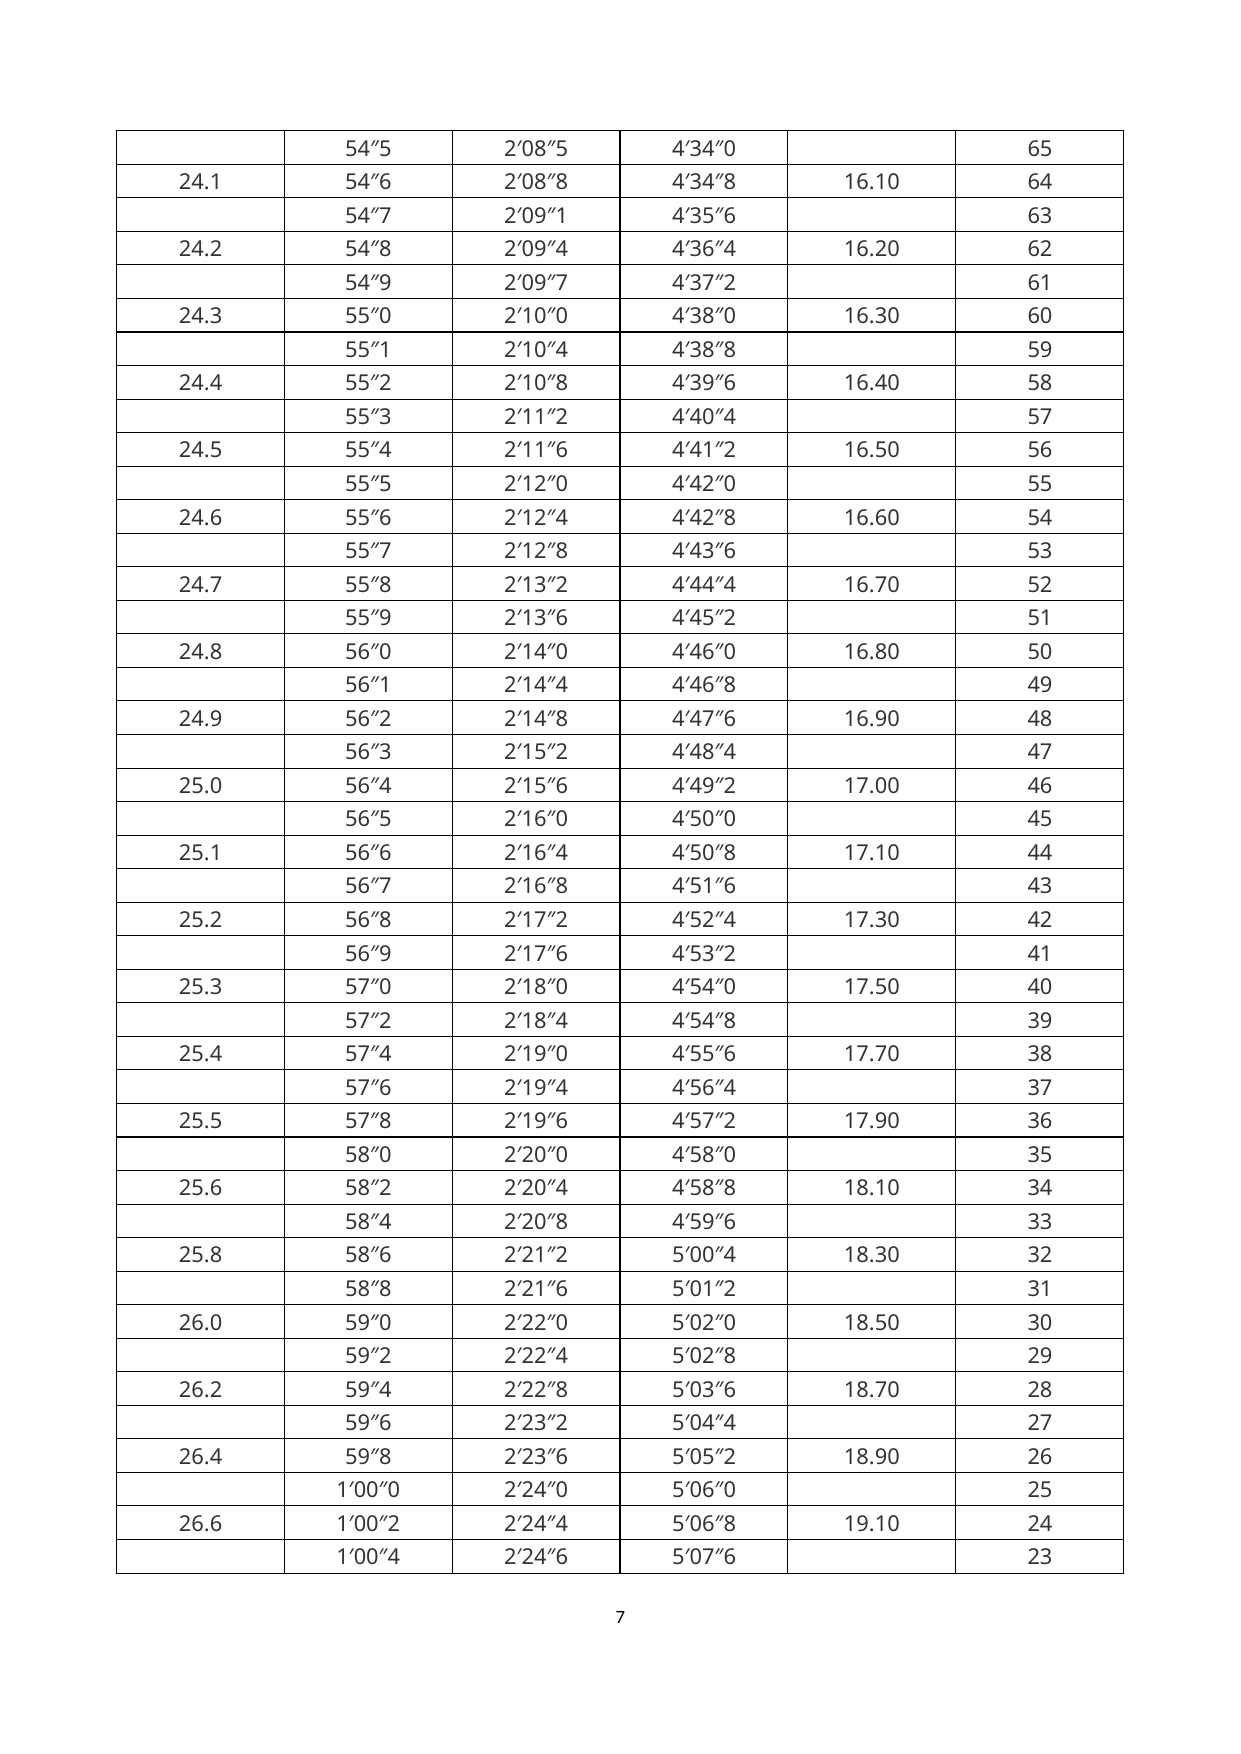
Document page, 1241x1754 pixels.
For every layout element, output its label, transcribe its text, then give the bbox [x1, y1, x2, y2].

table_cell 46 [956, 769, 1123, 801]
table_cell 2′11″2 [453, 400, 619, 432]
table_cell 2′20″8 [453, 1205, 619, 1237]
table_cell 25.8 [117, 1238, 284, 1271]
table_cell 2′13″6 [453, 601, 619, 633]
table_cell 4′44″4 [621, 567, 787, 600]
table_cell [117, 1406, 284, 1438]
table_cell 4′46″8 [621, 668, 787, 700]
table_cell 54″6 [285, 165, 452, 197]
table_cell 17.70 [788, 1037, 955, 1069]
table_cell 26 [956, 1439, 1123, 1472]
table_cell 2′22″0 [453, 1305, 619, 1338]
table_cell 4′35″6 [621, 198, 787, 231]
table_cell 2′24″6 [453, 1540, 619, 1572]
table_cell [788, 534, 955, 566]
table_cell 5′03″6 [621, 1372, 787, 1405]
table_cell 54 [956, 500, 1123, 533]
table_cell 2′21″6 [453, 1272, 619, 1304]
table_cell [788, 1406, 955, 1438]
table_cell 59″6 [285, 1406, 452, 1438]
table_cell 57 [956, 400, 1123, 432]
table_cell [788, 668, 955, 700]
table_cell 4′54″8 [621, 1003, 787, 1036]
table_cell 56″8 [285, 903, 452, 935]
table_cell 56 [956, 433, 1123, 466]
table_cell 2′14″4 [453, 668, 619, 700]
table_cell 55″3 [285, 400, 452, 432]
table_cell [117, 936, 284, 969]
table_cell 25.4 [117, 1037, 284, 1069]
table_cell 16.20 [788, 232, 955, 264]
table_cell 2′20″0 [453, 1138, 619, 1170]
table_cell 42 [956, 903, 1123, 935]
table_cell [117, 869, 284, 902]
table_cell 2′24″4 [453, 1506, 619, 1539]
table_cell 4′50″0 [621, 802, 787, 834]
table_cell [117, 1540, 284, 1572]
table_cell 40 [956, 970, 1123, 1002]
table_cell 18.70 [788, 1372, 955, 1405]
table_cell [788, 1138, 955, 1170]
table_cell 4′59″6 [621, 1205, 787, 1237]
table_cell 4′42″0 [621, 467, 787, 499]
table_cell 4′52″4 [621, 903, 787, 935]
table_cell 4′56″4 [621, 1070, 787, 1103]
table_cell [117, 265, 284, 298]
table_cell 24.3 [117, 299, 284, 331]
table_cell 2′24″0 [453, 1473, 619, 1505]
table_cell 16.30 [788, 299, 955, 331]
table_cell 2′15″2 [453, 735, 619, 767]
table_cell 2′12″8 [453, 534, 619, 566]
table_cell 26.2 [117, 1372, 284, 1405]
table_cell 18.90 [788, 1439, 955, 1472]
table_cell 56″7 [285, 869, 452, 902]
table_cell 2′17″2 [453, 903, 619, 935]
table_cell 2′08″8 [453, 165, 619, 197]
table_cell 17.50 [788, 970, 955, 1002]
table_cell 47 [956, 735, 1123, 767]
table_cell 33 [956, 1205, 1123, 1237]
table_cell 59 [956, 333, 1123, 365]
table_cell 59″8 [285, 1439, 452, 1472]
table_cell 4′50″8 [621, 836, 787, 868]
table_cell [117, 534, 284, 566]
table_cell 54″7 [285, 198, 452, 231]
table_cell [117, 198, 284, 231]
table_cell 27 [956, 1406, 1123, 1438]
table_cell 2′19″6 [453, 1104, 619, 1136]
table_cell 2′12″4 [453, 500, 619, 533]
table_cell 2′17″6 [453, 936, 619, 969]
table_cell 2′08″5 [453, 131, 619, 164]
table_cell [788, 802, 955, 834]
table_cell 54″5 [285, 131, 452, 164]
table_cell 26.0 [117, 1305, 284, 1338]
table_cell 2′14″0 [453, 634, 619, 667]
table_cell [788, 1272, 955, 1304]
table_cell 56″1 [285, 668, 452, 700]
table_cell 58″8 [285, 1272, 452, 1304]
table_cell 4′58″0 [621, 1138, 787, 1170]
table_cell 4′39″6 [621, 366, 787, 398]
table_cell 17.30 [788, 903, 955, 935]
table_cell 56″2 [285, 701, 452, 734]
table_cell 44 [956, 836, 1123, 868]
table_cell 2′09″4 [453, 232, 619, 264]
table_cell 17.10 [788, 836, 955, 868]
table_cell 2′11″6 [453, 433, 619, 466]
table_cell 5′02″8 [621, 1339, 787, 1371]
table_cell 54″8 [285, 232, 452, 264]
table_cell 63 [956, 198, 1123, 231]
table_cell 57″6 [285, 1070, 452, 1103]
table_cell 26.4 [117, 1439, 284, 1472]
table_cell 38 [956, 1037, 1123, 1069]
table_cell [788, 1473, 955, 1505]
table_cell 2′23″2 [453, 1406, 619, 1438]
table_cell 28 [956, 1372, 1123, 1405]
table_cell 24.5 [117, 433, 284, 466]
table_cell 4′40″4 [621, 400, 787, 432]
table_cell [117, 601, 284, 633]
table_cell 39 [956, 1003, 1123, 1036]
table_cell 2′15″6 [453, 769, 619, 801]
table_cell 5′01″2 [621, 1272, 787, 1304]
table_cell 59″4 [285, 1372, 452, 1405]
table_cell 64 [956, 165, 1123, 197]
table_cell 49 [956, 668, 1123, 700]
table_cell 2′20″4 [453, 1171, 619, 1203]
table_cell 2′16″4 [453, 836, 619, 868]
table_cell 60 [956, 299, 1123, 331]
table_cell 5′02″0 [621, 1305, 787, 1338]
table_cell [788, 869, 955, 902]
table_cell 2′18″4 [453, 1003, 619, 1036]
table_cell 25.3 [117, 970, 284, 1002]
table_cell 24.9 [117, 701, 284, 734]
table_cell [788, 1205, 955, 1237]
table_cell 55 [956, 467, 1123, 499]
table_cell 55″2 [285, 366, 452, 398]
table_cell [788, 198, 955, 231]
table_cell [788, 1540, 955, 1572]
table_cell 16.70 [788, 567, 955, 600]
table_cell 24.2 [117, 232, 284, 264]
table_cell 1′00″2 [285, 1506, 452, 1539]
table_cell 4′36″4 [621, 232, 787, 264]
table_cell 16.90 [788, 701, 955, 734]
table_cell 2′14″8 [453, 701, 619, 734]
table_cell 62 [956, 232, 1123, 264]
table_cell 57″0 [285, 970, 452, 1002]
table_cell 55″4 [285, 433, 452, 466]
table_cell 2′10″8 [453, 366, 619, 398]
table_cell 31 [956, 1272, 1123, 1304]
table_cell [117, 1473, 284, 1505]
table_cell 4′41″2 [621, 433, 787, 466]
table_cell 55″6 [285, 500, 452, 533]
table_cell [117, 131, 284, 164]
table_cell 25 [956, 1473, 1123, 1505]
table_cell 4′48″4 [621, 735, 787, 767]
table_cell 2′12″0 [453, 467, 619, 499]
table_cell 4′46″0 [621, 634, 787, 667]
table_cell 58″6 [285, 1238, 452, 1271]
table_cell [788, 467, 955, 499]
table_cell 4′53″2 [621, 936, 787, 969]
table_cell [788, 333, 955, 365]
table_cell 61 [956, 265, 1123, 298]
table_cell 25.5 [117, 1104, 284, 1136]
table_cell 18.50 [788, 1305, 955, 1338]
table_cell 4′49″2 [621, 769, 787, 801]
table_cell 26.6 [117, 1506, 284, 1539]
table_cell 2′09″7 [453, 265, 619, 298]
table_cell 5′06″8 [621, 1506, 787, 1539]
table_cell 17.90 [788, 1104, 955, 1136]
table_cell 4′45″2 [621, 601, 787, 633]
table_cell 16.80 [788, 634, 955, 667]
table_cell 24.6 [117, 500, 284, 533]
table_cell 19.10 [788, 1506, 955, 1539]
table_cell 4′57″2 [621, 1104, 787, 1136]
table_cell 2′22″8 [453, 1372, 619, 1405]
table_cell 4′54″0 [621, 970, 787, 1002]
table_cell 30 [956, 1305, 1123, 1338]
table_cell 2′16″8 [453, 869, 619, 902]
table_cell [788, 1070, 955, 1103]
table_cell 65 [956, 131, 1123, 164]
table_cell 48 [956, 701, 1123, 734]
table_cell [788, 265, 955, 298]
table_cell 16.40 [788, 366, 955, 398]
table_cell 36 [956, 1104, 1123, 1136]
table_cell 58″4 [285, 1205, 452, 1237]
table_cell 57″4 [285, 1037, 452, 1069]
table_cell 5′07″6 [621, 1540, 787, 1572]
table_cell 4′51″6 [621, 869, 787, 902]
table_cell [788, 601, 955, 633]
table_cell [788, 936, 955, 969]
table_cell 58 [956, 366, 1123, 398]
table_cell 2′19″4 [453, 1070, 619, 1103]
table_cell 2′16″0 [453, 802, 619, 834]
table_cell 2′13″2 [453, 567, 619, 600]
table_cell 2′18″0 [453, 970, 619, 1002]
table_cell 45 [956, 802, 1123, 834]
table_cell 55″5 [285, 467, 452, 499]
table_cell 5′00″4 [621, 1238, 787, 1271]
table_cell 37 [956, 1070, 1123, 1103]
table_cell [788, 735, 955, 767]
table_cell [117, 333, 284, 365]
table_cell 23 [956, 1540, 1123, 1572]
table_cell [788, 1339, 955, 1371]
table_cell [788, 400, 955, 432]
table_cell [117, 802, 284, 834]
table_cell 59″2 [285, 1339, 452, 1371]
table_cell 24.8 [117, 634, 284, 667]
table_cell 41 [956, 936, 1123, 969]
table_cell 18.30 [788, 1238, 955, 1271]
table_cell 4′42″8 [621, 500, 787, 533]
table_cell 54″9 [285, 265, 452, 298]
table_cell [117, 668, 284, 700]
table_cell 2′22″4 [453, 1339, 619, 1371]
table_cell 55″7 [285, 534, 452, 566]
table_cell 56″5 [285, 802, 452, 834]
table_cell 55″0 [285, 299, 452, 331]
table_cell 4′43″6 [621, 534, 787, 566]
table_cell [117, 1272, 284, 1304]
table_cell 4′34″8 [621, 165, 787, 197]
table_cell 25.0 [117, 769, 284, 801]
table_cell 53 [956, 534, 1123, 566]
table_cell 56″0 [285, 634, 452, 667]
table_cell 16.60 [788, 500, 955, 533]
table_cell 32 [956, 1238, 1123, 1271]
table_cell 2′09″1 [453, 198, 619, 231]
table_cell 2′10″0 [453, 299, 619, 331]
table_cell 18.10 [788, 1171, 955, 1203]
table_cell 55″8 [285, 567, 452, 600]
table_cell [117, 1070, 284, 1103]
table_cell 25.1 [117, 836, 284, 868]
table_cell 57″2 [285, 1003, 452, 1036]
table_cell 52 [956, 567, 1123, 600]
table_cell 25.6 [117, 1171, 284, 1203]
table_cell 2′23″6 [453, 1439, 619, 1472]
table_cell [117, 1138, 284, 1170]
table_cell 5′05″2 [621, 1439, 787, 1472]
table_cell 59″0 [285, 1305, 452, 1338]
table_cell 24.7 [117, 567, 284, 600]
table_cell [788, 1003, 955, 1036]
table_cell 4′37″2 [621, 265, 787, 298]
table_cell 57″8 [285, 1104, 452, 1136]
table_cell [117, 1003, 284, 1036]
table_cell 55″1 [285, 333, 452, 365]
table_cell [117, 735, 284, 767]
table_cell 4′58″8 [621, 1171, 787, 1203]
table_cell 56″3 [285, 735, 452, 767]
table_cell 4′55″6 [621, 1037, 787, 1069]
table_cell [117, 467, 284, 499]
table_cell 50 [956, 634, 1123, 667]
table_cell 4′38″0 [621, 299, 787, 331]
table_cell 4′47″6 [621, 701, 787, 734]
table_cell [117, 400, 284, 432]
table_cell 29 [956, 1339, 1123, 1371]
table_cell 24.4 [117, 366, 284, 398]
table_cell 4′34″0 [621, 131, 787, 164]
table_cell 56″6 [285, 836, 452, 868]
table_cell 4′38″8 [621, 333, 787, 365]
table_cell 24.1 [117, 165, 284, 197]
table_cell 1′00″0 [285, 1473, 452, 1505]
table_cell [117, 1205, 284, 1237]
table_cell 25.2 [117, 903, 284, 935]
table_cell 43 [956, 869, 1123, 902]
table_cell 58″2 [285, 1171, 452, 1203]
table_cell 1′00″4 [285, 1540, 452, 1572]
table_cell [117, 1339, 284, 1371]
table_cell 17.00 [788, 769, 955, 801]
table_cell 35 [956, 1138, 1123, 1170]
table_cell [788, 131, 955, 164]
table_cell 24 [956, 1506, 1123, 1539]
table_cell 2′21″2 [453, 1238, 619, 1271]
table_cell 5′04″4 [621, 1406, 787, 1438]
table_cell 2′19″0 [453, 1037, 619, 1069]
table_cell 34 [956, 1171, 1123, 1203]
table_cell 56″9 [285, 936, 452, 969]
table_cell 5′06″0 [621, 1473, 787, 1505]
table_cell 16.10 [788, 165, 955, 197]
table_cell 2′10″4 [453, 333, 619, 365]
table_cell 51 [956, 601, 1123, 633]
table_cell 58″0 [285, 1138, 452, 1170]
table_cell 55″9 [285, 601, 452, 633]
table_cell 56″4 [285, 769, 452, 801]
table_cell 16.50 [788, 433, 955, 466]
